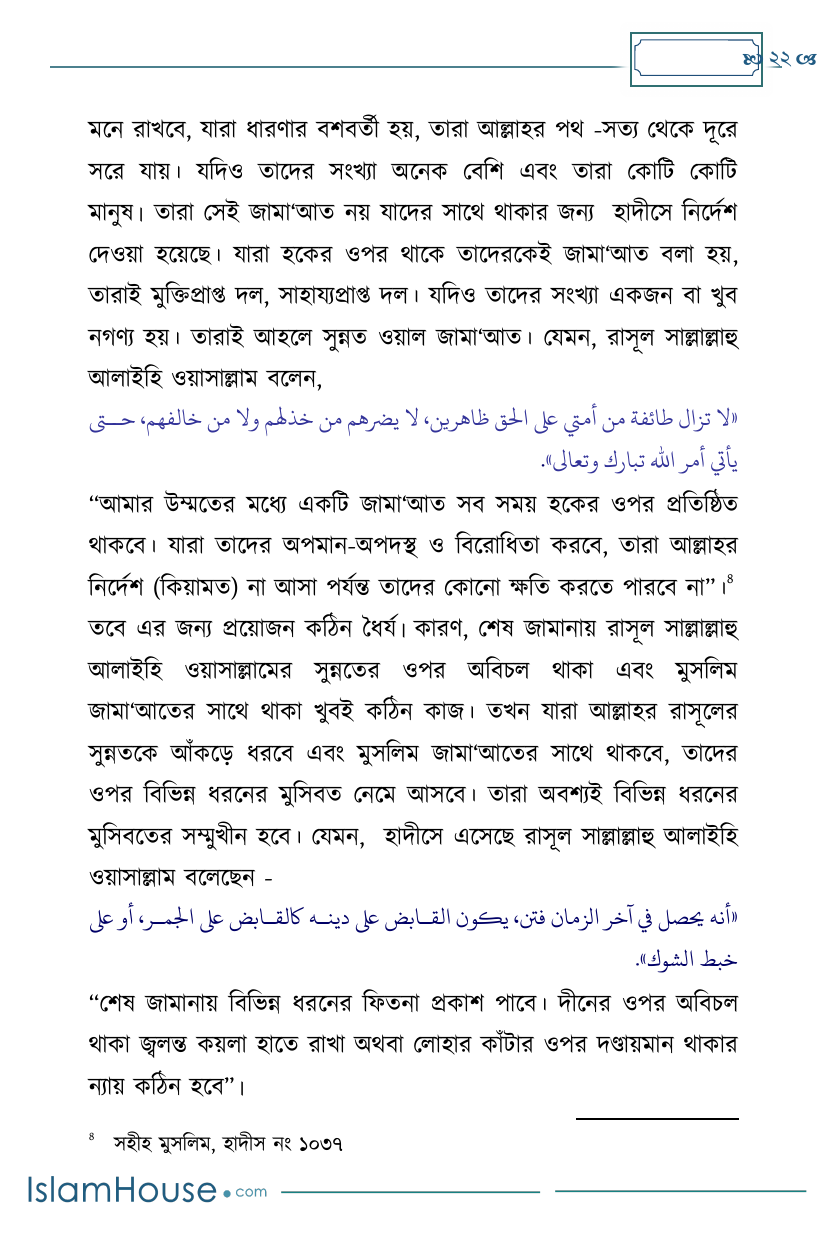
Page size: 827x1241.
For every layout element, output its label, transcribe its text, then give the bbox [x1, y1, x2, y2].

picture [20, 1171, 541, 1209]
text তবে এর জন্য প্রয়োজন কঠিন ধৈর্য। কারণ, শেষ জামানায় রাসূল সাল্লাল্লাহু আলাইহি ওয়াসাল্লামের সুন্নতের ওপর অবিচল থাকা এবং মুসলিম জামা‘আতের সাথে থাকা খুবই কঠিন কাজ। তখন যারা আল্লাহর রাসূলের সুন্নতকে আঁকড়ে ধরবে এবং মুসলিম জামা‘আতের সাথে থাকবে, তাদের ওপর বিভিন্ন ধরনের মুসিবত নেমে আসবে। তারা অবশ্যই বিভিন্ন ধরনের মুসিবতের সম্মুখীন হবে। যেমন, হাদীসে এসেছে রাসূল সাল্লাল্লাহু আলাইহি ওয়াসাল্লাম বলেছেন - [89, 606, 738, 896]
text «أنه يحصل في آخر الزمان فتن، يكون القابض على دينه كالقابض على الجمر، أو على خبط الشوك». [89, 896, 738, 981]
text “শেষ জামানায় বিভিন্ন ধরনের ফিতনা প্রকাশ পাবে। দীনের ওপর অবিচল থাকা জ্বলন্ত কয়লা হাতে রাখা অথবা লোহার কাঁটার ওপর দণ্ডায়মান থাকার ন্যায় কঠিন হবে”। [89, 981, 738, 1105]
text «لا تزال طائفة من أمتي على الحق ظاهرين، لا يضرهم من خذلهم ولا من خالفهم، حتى يأتي أمر الله تبارك وتعالى». [89, 398, 738, 482]
text “আমার উম্মতের মধ্যে একটি জামা‘আত সব সময় হকের ওপর প্রতিষ্ঠিত থাকবে। যারা তাদের অপমান-অপদস্থ ও বিরোধিতা করবে, তারা আল্লাহর নির্দেশ (কিয়ামত) না আসা পর্যন্ত তাদের কোনো ক্ষতি করতে পারবে না”। [89, 482, 738, 606]
picture [548, 1170, 807, 1208]
text মনে রাখবে, যারা ধারণার বশবর্তী হয়, তারা আল্লাহর পথ -সত্য থেকে দূরে সরে যায়। যদিও তাদের সংখ্যা অনেক বেশি এবং তারা কোটি কোটি মানুষ। তারা সেই জামা‘আত নয় যাদের সাথে থাকার জন্য হাদীসে নির্দেশ দেওয়া হয়েছে। যারা হকের ওপর থাকে তাদেরকেই জামা‘আত বলা হয়, তারাই মুক্তিপ্রাপ্ত দল, সাহায্যপ্রাপ্ত দল। যদিও তাদের সংখ্যা একজন বা খুব নগণ্য হয়। তারাই আহলে সুন্নত ওয়াল জামা‘আত। যেমন, রাসূল সাল্লাল্লাহু আলাইহি ওয়াসাল্লাম বলেন, [89, 107, 738, 398]
